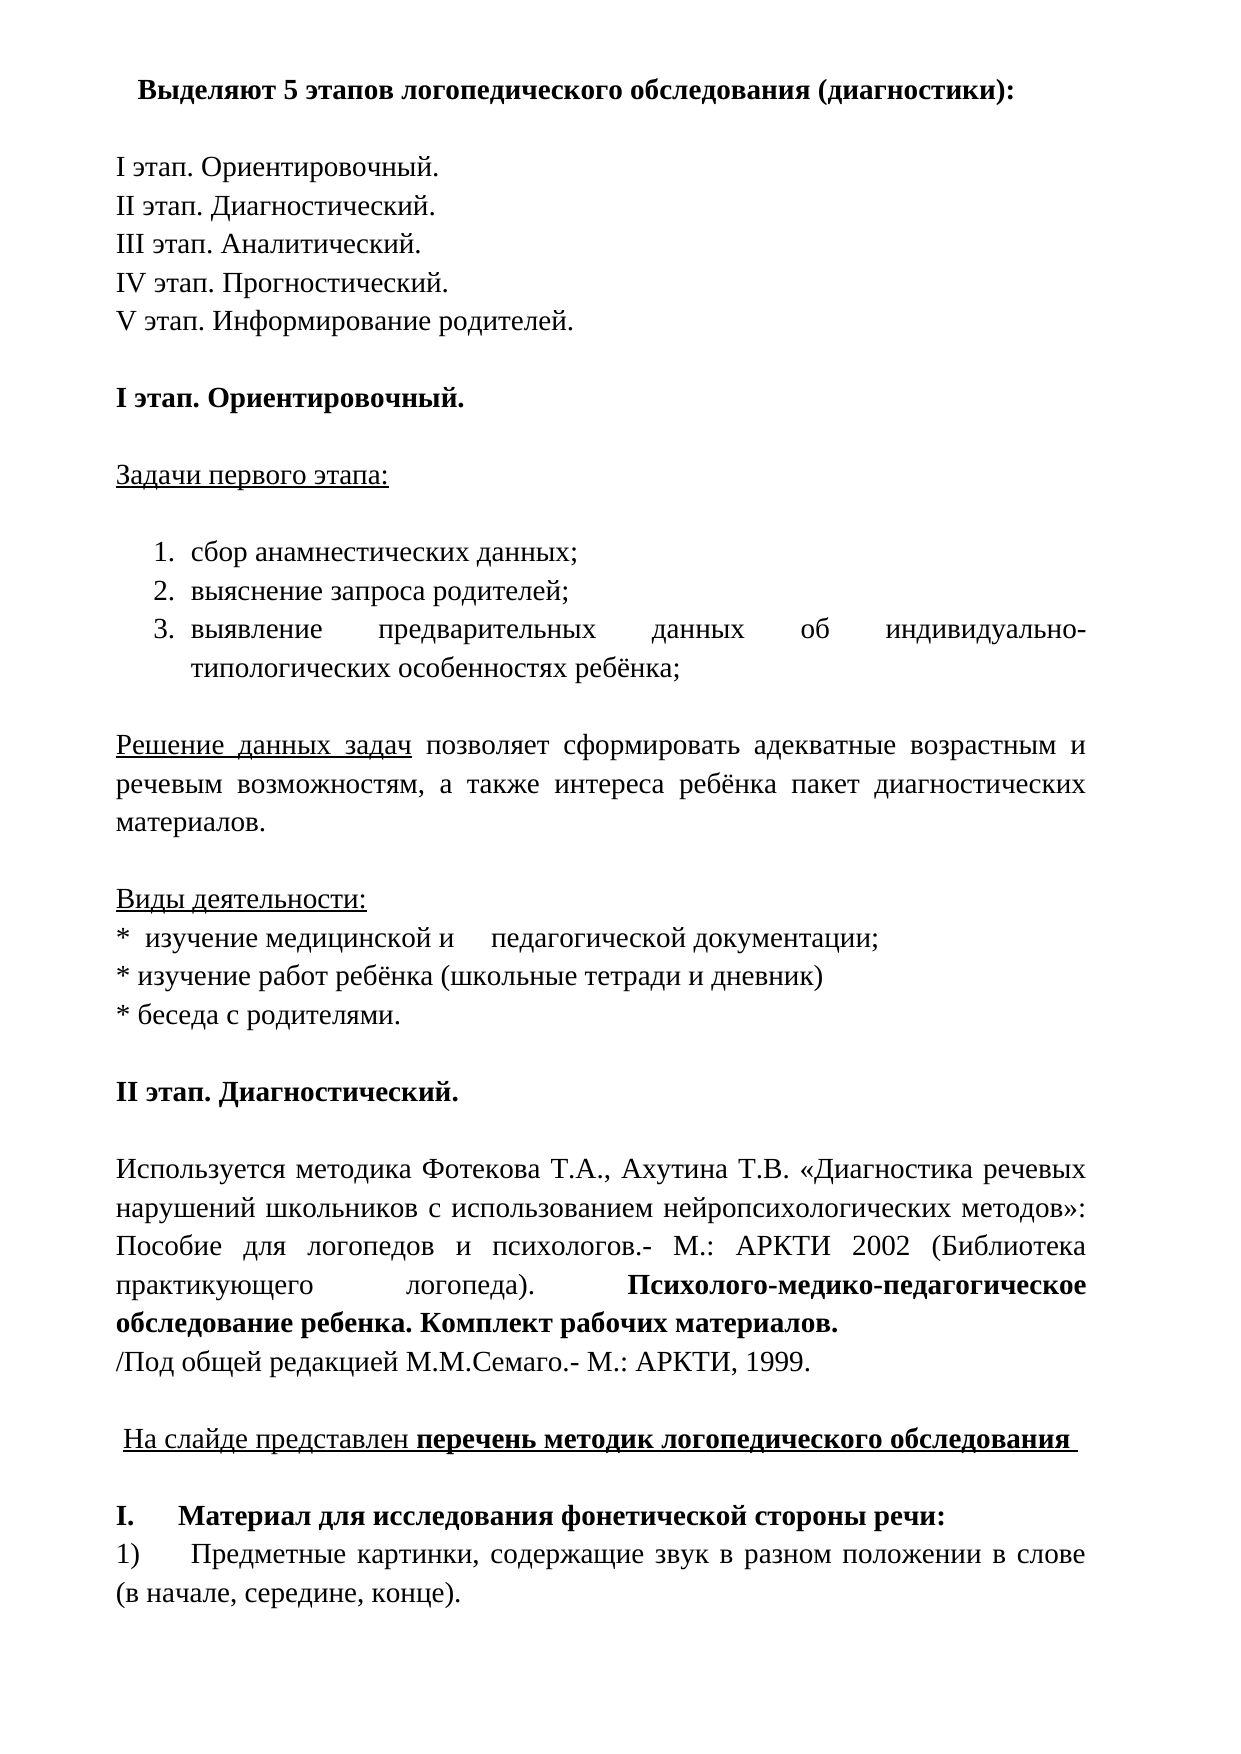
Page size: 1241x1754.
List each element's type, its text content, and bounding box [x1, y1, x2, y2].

text II этап. Диагностический. [116, 188, 1087, 221]
text На слайде представлен перечень методик логопедического обследования [116, 1421, 1087, 1454]
text /Под общей редакцией М.М.Семаго.- М.: АРКТИ, 1999. [116, 1344, 1087, 1377]
text I этап. Ориентировочный. [116, 149, 1087, 183]
text Используется методика Фотекова Т.А., Ахутина Т.В. «Диагностика речевых нарушений школьников с использованием нейропсихологических методов»: Пособие для логопедов и психологов.- М.: АРКТИ 2002 (Библиотека практикующего логопеда). Психолого-медико-педагогическое обследование ребенка. Комплект рабочих материалов. [116, 1151, 1087, 1339]
text Задачи первого этапа: [116, 457, 1087, 491]
text IV этап. Прогностический. [116, 265, 1087, 298]
list Предметные картинки, содержащие звук в разном положении в слове (в начале, середине, конце). [116, 1537, 1087, 1609]
text III этап. Аналитический. [116, 226, 1087, 260]
text Виды деятельности: [116, 881, 1087, 915]
text Выделяют 5 этапов логопедического обследования (диагностики): [116, 72, 1087, 106]
text I. Материал для исследования фонетической стороны речи: [116, 1498, 1087, 1532]
list выявление предварительных данных об индивидуально-типологических особенностях ребёнка; [153, 612, 1087, 684]
text I этап. Ориентировочный. [116, 380, 1087, 414]
text Решение данных задач позволяет сформировать адекватные возрастным и речевым возможностям, а также интереса ребёнка пакет диагностических материалов. [116, 727, 1087, 838]
list выяснение запроса родителей; [153, 573, 1087, 607]
text V этап. Информирование родителей. [116, 303, 1087, 337]
text * беседа с родителями. [116, 997, 1087, 1031]
text * изучение медицинской и педагогической документации; [116, 920, 1087, 953]
list сбор анамнестических данных; [153, 534, 1087, 568]
text * изучение работ ребёнка (школьные тетради и дневник) [116, 958, 1087, 992]
text II этап. Диагностический. [116, 1074, 1087, 1108]
